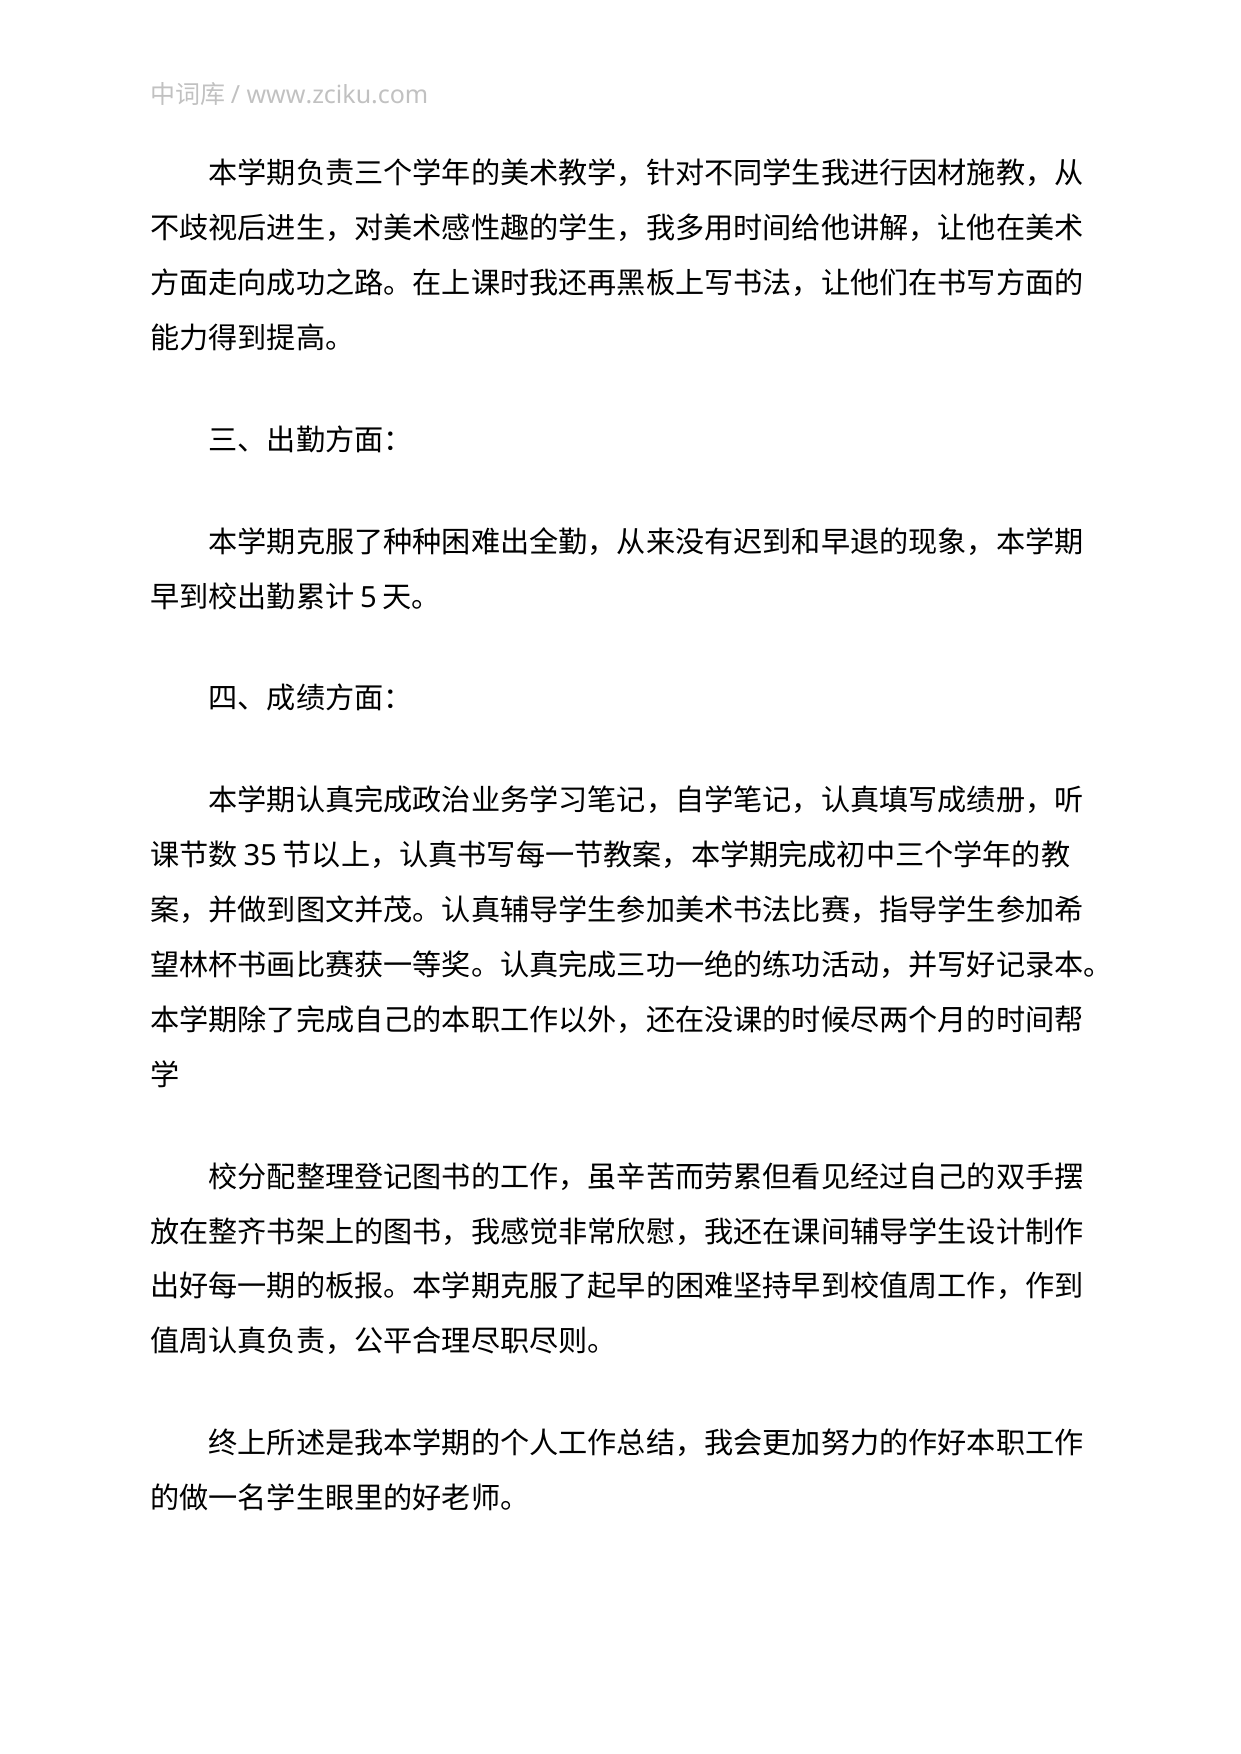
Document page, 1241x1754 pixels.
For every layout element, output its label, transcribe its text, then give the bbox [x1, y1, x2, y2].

text 本学期负责三个学年的美术教学，针对不同学生我进行因材施教，从不歧视后进生，对美术感性趣的学生，我多用时间给他讲解，让他在美术方面走向成功之路。在上课时我还再黑板上写书法，让他们在书写方面的能力得到提高。 [150, 150, 1090, 357]
text 终上所述是我本学期的个人工作总结，我会更加努力的作好本职工作的做一名学生眼里的好老师。 [150, 1420, 1090, 1517]
text 本学期克服了种种困难出全勤，从来没有迟到和早退的现象，本学期早到校出勤累计5天。 [150, 518, 1090, 616]
text 三、出勤方面： [150, 416, 1090, 459]
text 校分配整理登记图书的工作，虽辛苦而劳累但看见经过自己的双手摆放在整齐书架上的图书，我感觉非常欣慰，我还在课间辅导学生设计制作出好每一期的板报。本学期克服了起早的困难坚持早到校值周工作，作到值周认真负责，公平合理尽职尽则。 [150, 1153, 1090, 1360]
text 四、成绩方面： [150, 675, 1090, 717]
text 本学期认真完成政治业务学习笔记，自学笔记，认真填写成绩册，听课节数35节以上，认真书写每一节教案，本学期完成初中三个学年的教案，并做到图文并茂。认真辅导学生参加美术书法比赛，指导学生参加希望林杯书画比赛获一等奖。认真完成三功一绝的练功活动，并写好记录本。本学期除了完成自己的本职工作以外，还在没课的时候尽两个月的时间帮学 [150, 777, 1090, 1094]
